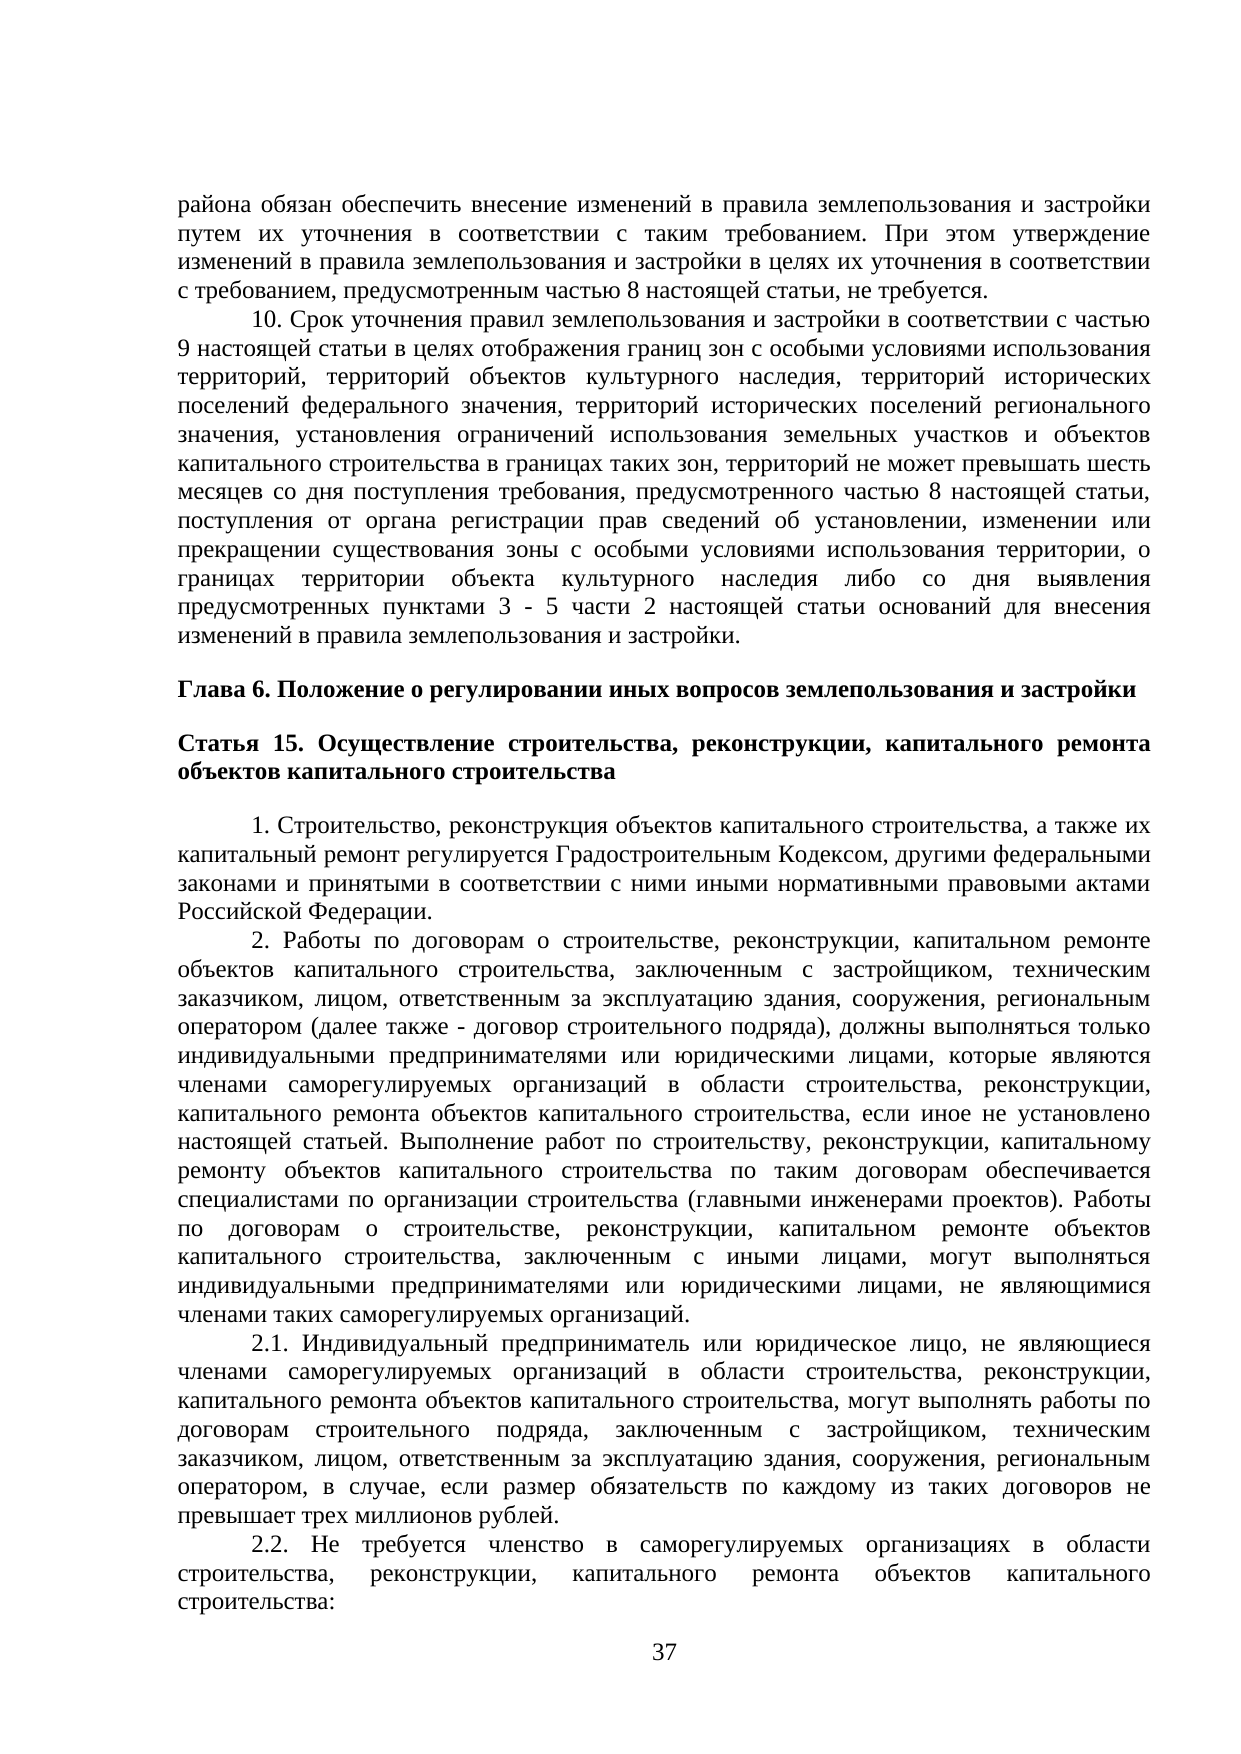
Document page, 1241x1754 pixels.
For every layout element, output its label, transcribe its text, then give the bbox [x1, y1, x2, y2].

text 2.2. Не требуется членство в саморегулируемых организациях в области строительства, реконструкции, капитального ремонта объектов капитального строительства: [177, 1529, 1152, 1615]
text 2.1. Индивидуальный предприниматель или юридическое лицо, не являющиеся членами саморегулируемых организаций в области строительства, реконструкции, капитального ремонта объектов капитального строительства, могут выполнять работы по договорам строительного подряда, заключенным с застройщиком, техническим заказчиком, лицом, ответственным за эксплуатацию здания, сооружения, региональным оператором, в случае, если размер обязательств по каждому из таких договоров не превышает трех миллионов рублей. [177, 1328, 1152, 1529]
text Глава 6. Положение о регулировании иных вопросов землепользования и застройки [177, 674, 1152, 703]
text 1. Строительство, реконструкция объектов капитального строительства, а также их капитальный ремонт регулируется Градостроительным Кодексом, другими федеральными законами и принятыми в соответствии с ними иными нормативными правовыми актами Российской Федерации. [177, 810, 1152, 925]
text 2. Работы по договорам о строительстве, реконструкции, капитальном ремонте объектов капитального строительства, заключенным с застройщиком, техническим заказчиком, лицом, ответственным за эксплуатацию здания, сооружения, региональным оператором (далее также - договор строительного подряда), должны выполняться только индивидуальными предпринимателями или юридическими лицами, которые являются членами саморегулируемых организаций в области строительства, реконструкции, капитального ремонта объектов капитального строительства, если иное не установлено настоящей статьей. Выполнение работ по строительству, реконструкции, капитальному ремонту объектов капитального строительства по таким договорам обеспечивается специалистами по организации строительства (главными инженерами проектов). Работы по договорам о строительстве, реконструкции, капитальном ремонте объектов капитального строительства, заключенным с иными лицами, могут выполняться индивидуальными предпринимателями или юридическими лицами, не являющимися членами таких саморегулируемых организаций. [177, 925, 1152, 1328]
list 10. Срок уточнения правил землепользования и застройки в соответствии с частью 9 настоящей статьи в целях отображения границ зон с особыми условиями использования территорий, территорий объектов культурного наследия, территорий исторических поселений федерального значения, территорий исторических поселений регионального значения, установления ограничений использования земельных участков и объектов капитального строительства в границах таких зон, территорий не может превышать шесть месяцев со дня поступления требования, предусмотренного частью 8 настоящей статьи, поступления от органа регистрации прав сведений об установлении, изменении или прекращении существования зоны с особыми условиями использования территории, о границах территории объекта культурного наследия либо со дня выявления предусмотренных пунктами 3 - 5 части 2 настоящей статьи оснований для внесения изменений в правила землепользования и застройки. [177, 304, 1152, 649]
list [177, 189, 1152, 304]
text Статья 15. Осуществление строительства, реконструкции, капитального ремонта объектов капитального строительства [177, 728, 1152, 785]
